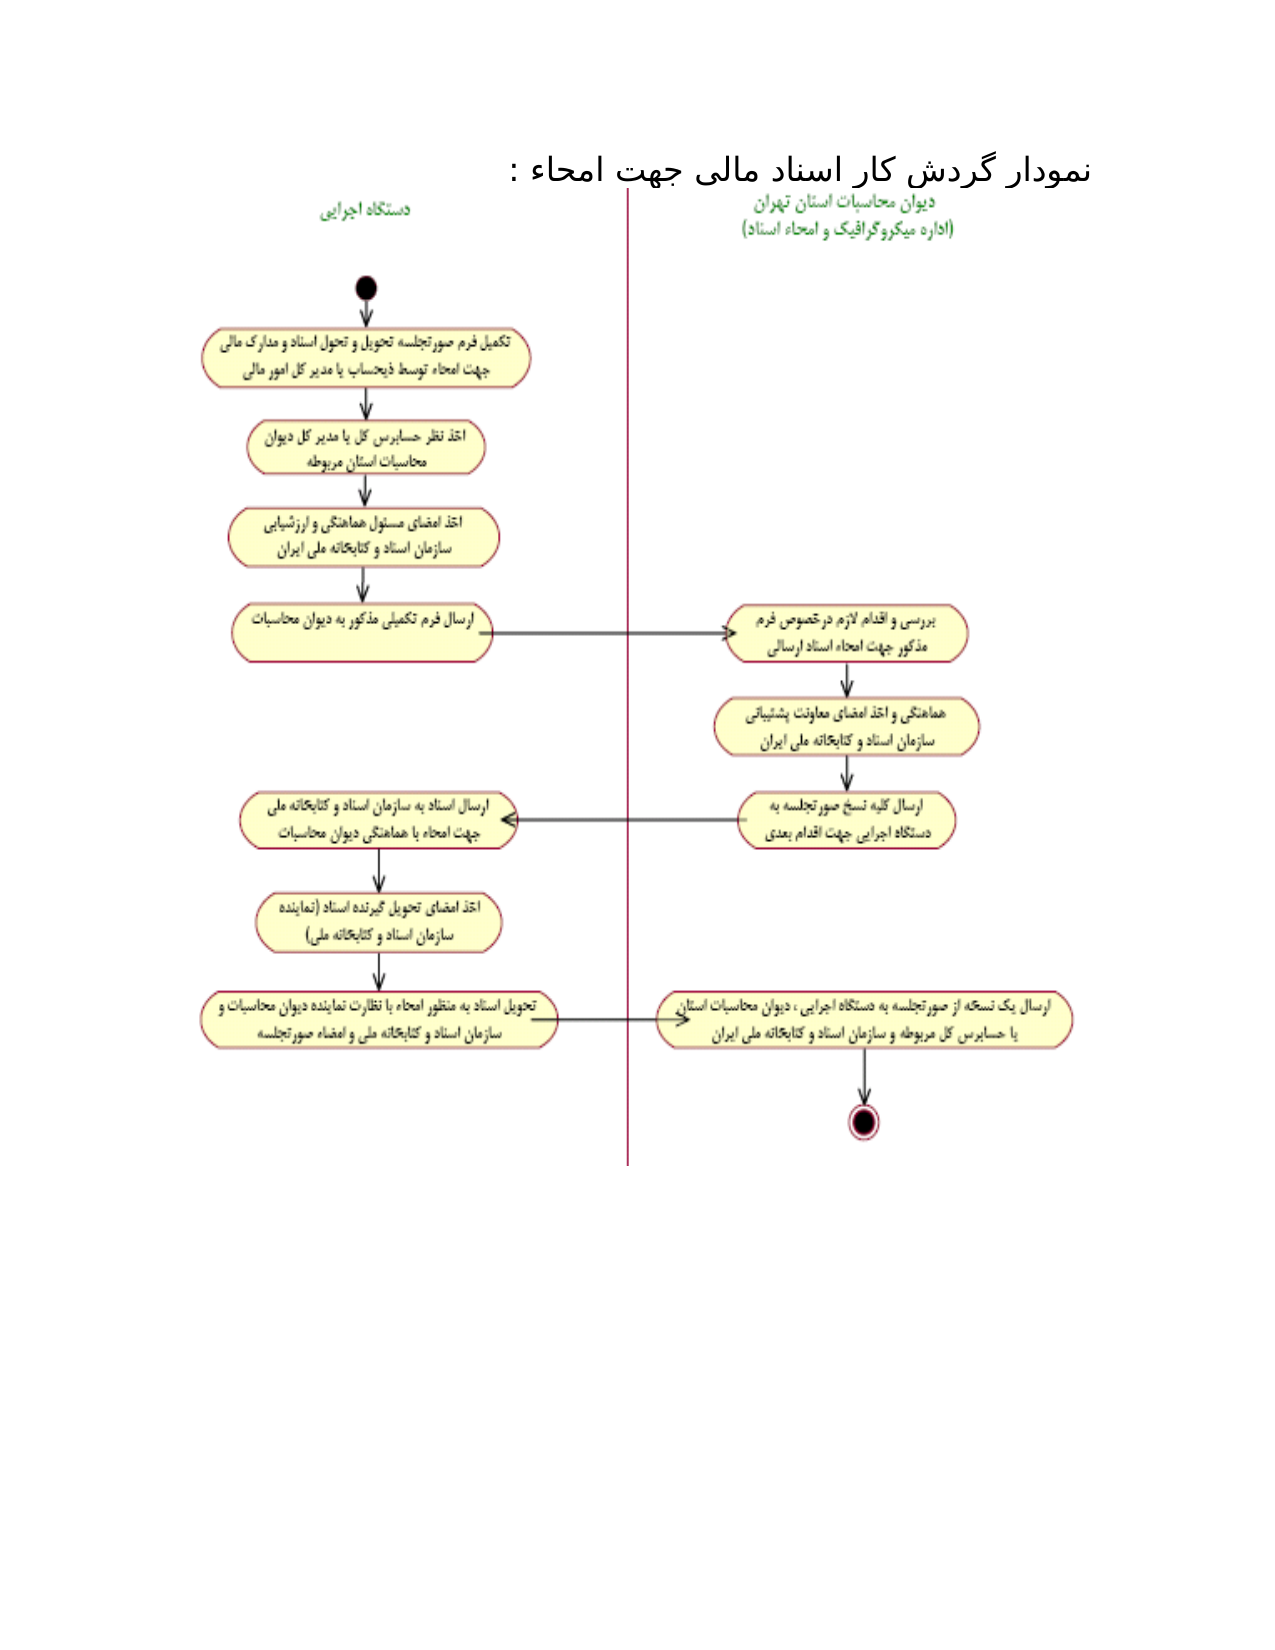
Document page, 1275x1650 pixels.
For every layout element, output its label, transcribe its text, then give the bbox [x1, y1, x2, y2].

text نمودار گردش کار اسناد مالی جهت امحاء : [149, 150, 1093, 1165]
